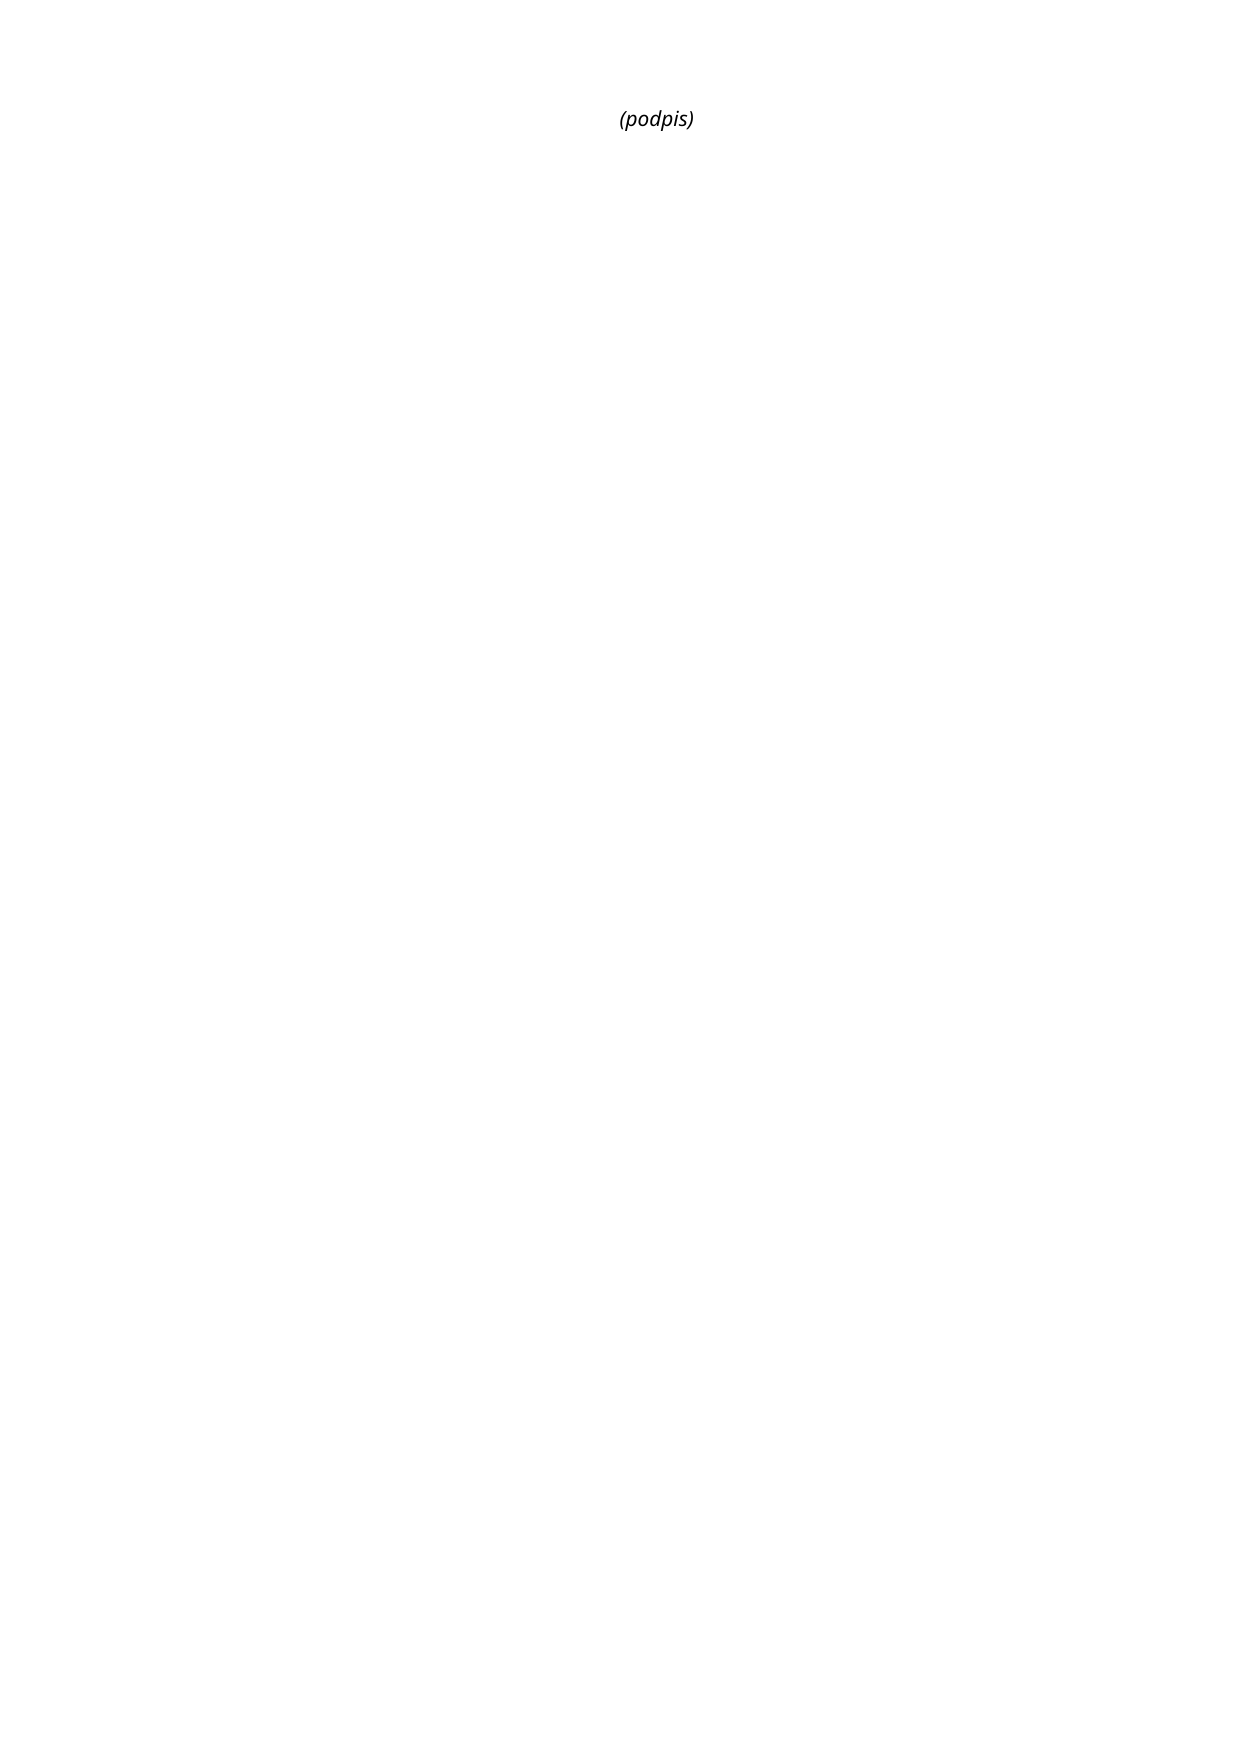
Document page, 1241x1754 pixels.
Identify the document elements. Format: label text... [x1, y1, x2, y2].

list (podpis) [223, 104, 1093, 133]
